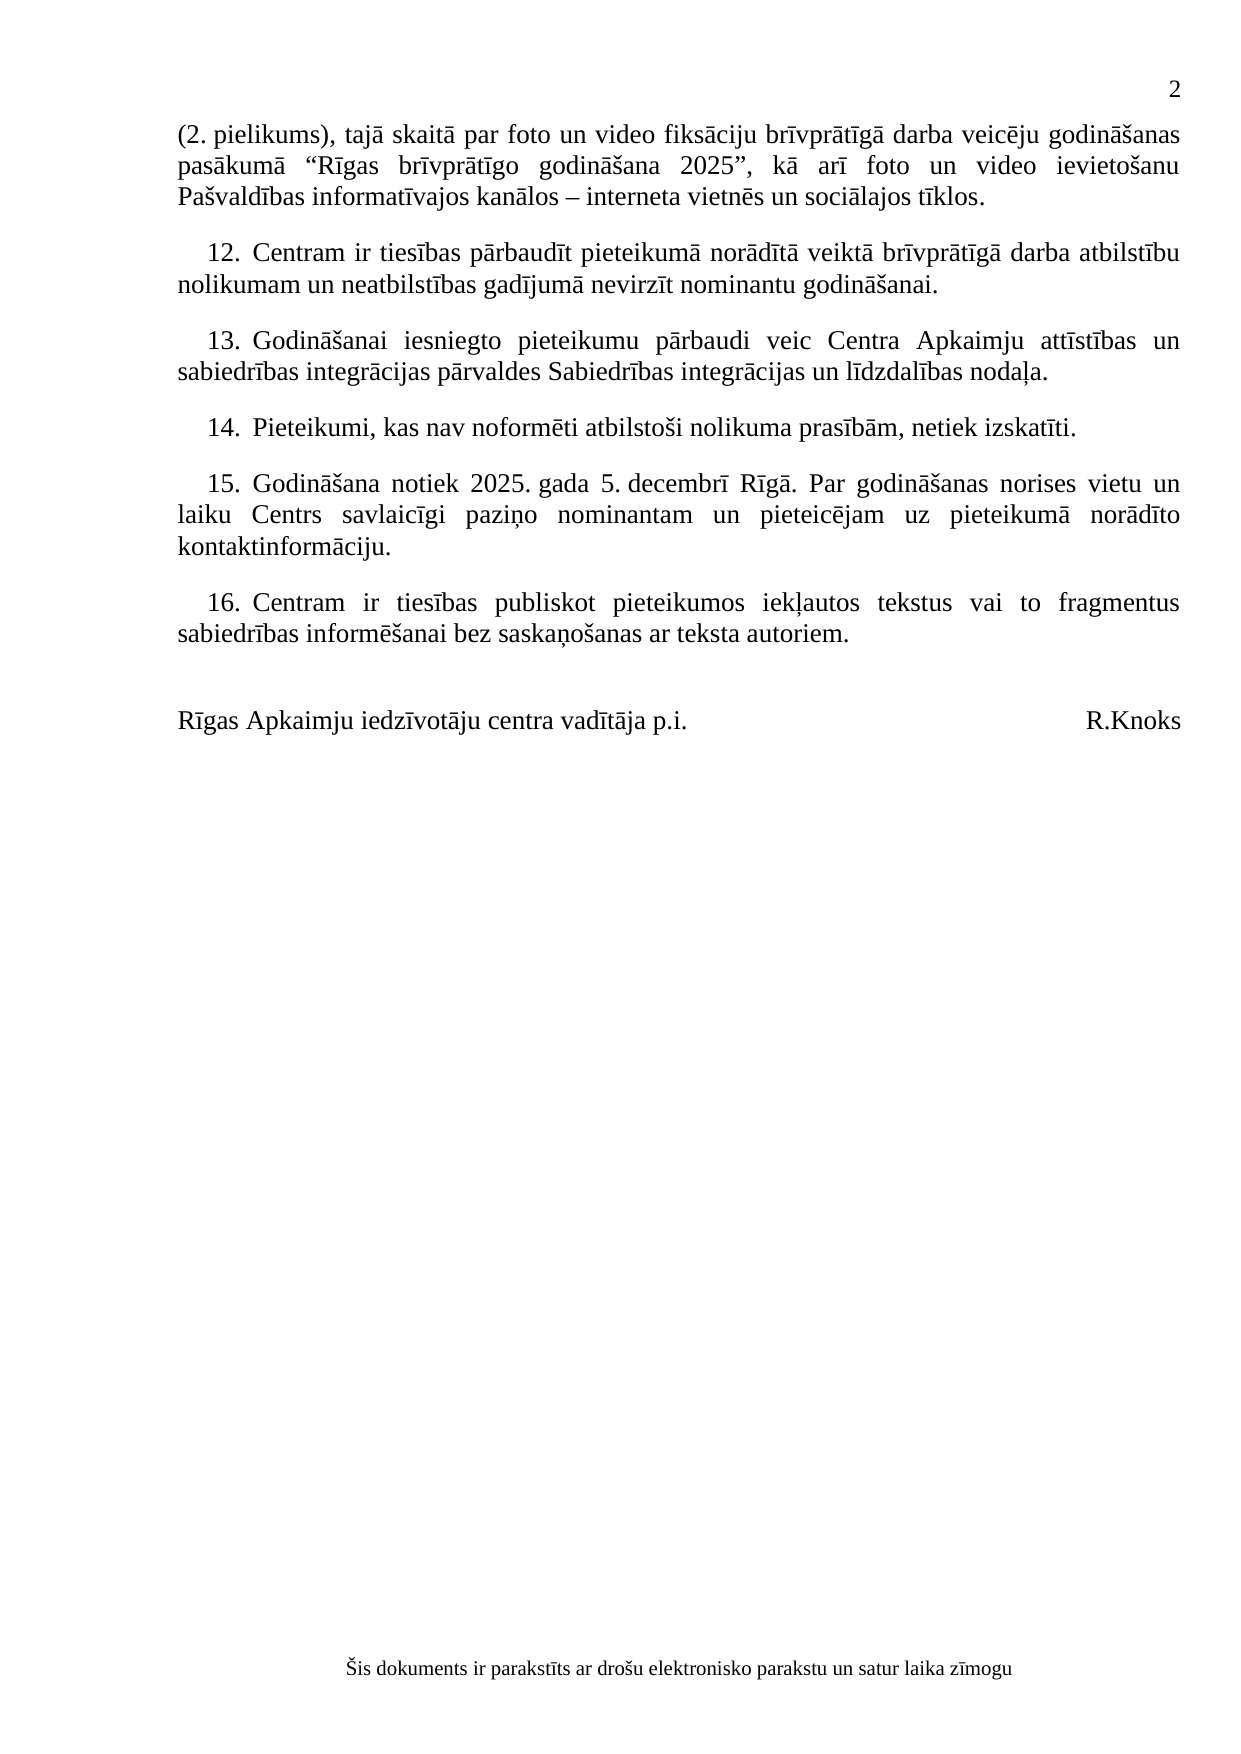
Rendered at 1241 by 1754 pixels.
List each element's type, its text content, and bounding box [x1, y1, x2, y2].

list Godināšanai iesniegto pieteikumu pārbaudi veic Centra Apkaimju attīstības un sabiedrības integrācijas pārvaldes Sabiedrības integrācijas un līdzdalības nodaļa. [177, 324, 1181, 386]
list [177, 118, 1181, 212]
list Pieteikumi, kas nav noformēti atbilstoši nolikuma prasībām, netiek izskatīti. [177, 411, 1181, 442]
table_header Rīgas Apkaimju iedzīvotāju centra vadītāja p.i. [166, 704, 789, 735]
list Centram ir tiesības pārbaudīt pieteikumā norādītā veiktā brīvprātīgā darba atbilstību nolikumam un neatbilstības gadījumā nevirzīt nominantu godināšanai. [177, 237, 1181, 299]
list Godināšana notiek 2025. gada 5. decembrī Rīgā. Par godināšanas norises vietu un laiku Centrs savlaicīgi paziņo nominantam un pieteicējam uz pieteikumā norādīto kontaktinformāciju. [177, 467, 1181, 561]
list Centram ir tiesības publiskot pieteikumos iekļautos tekstus vai to fragmentus sabiedrības informēšanai bez saskaņošanas ar teksta autoriem. [177, 586, 1181, 648]
table_header R.Knoks [789, 704, 1192, 735]
